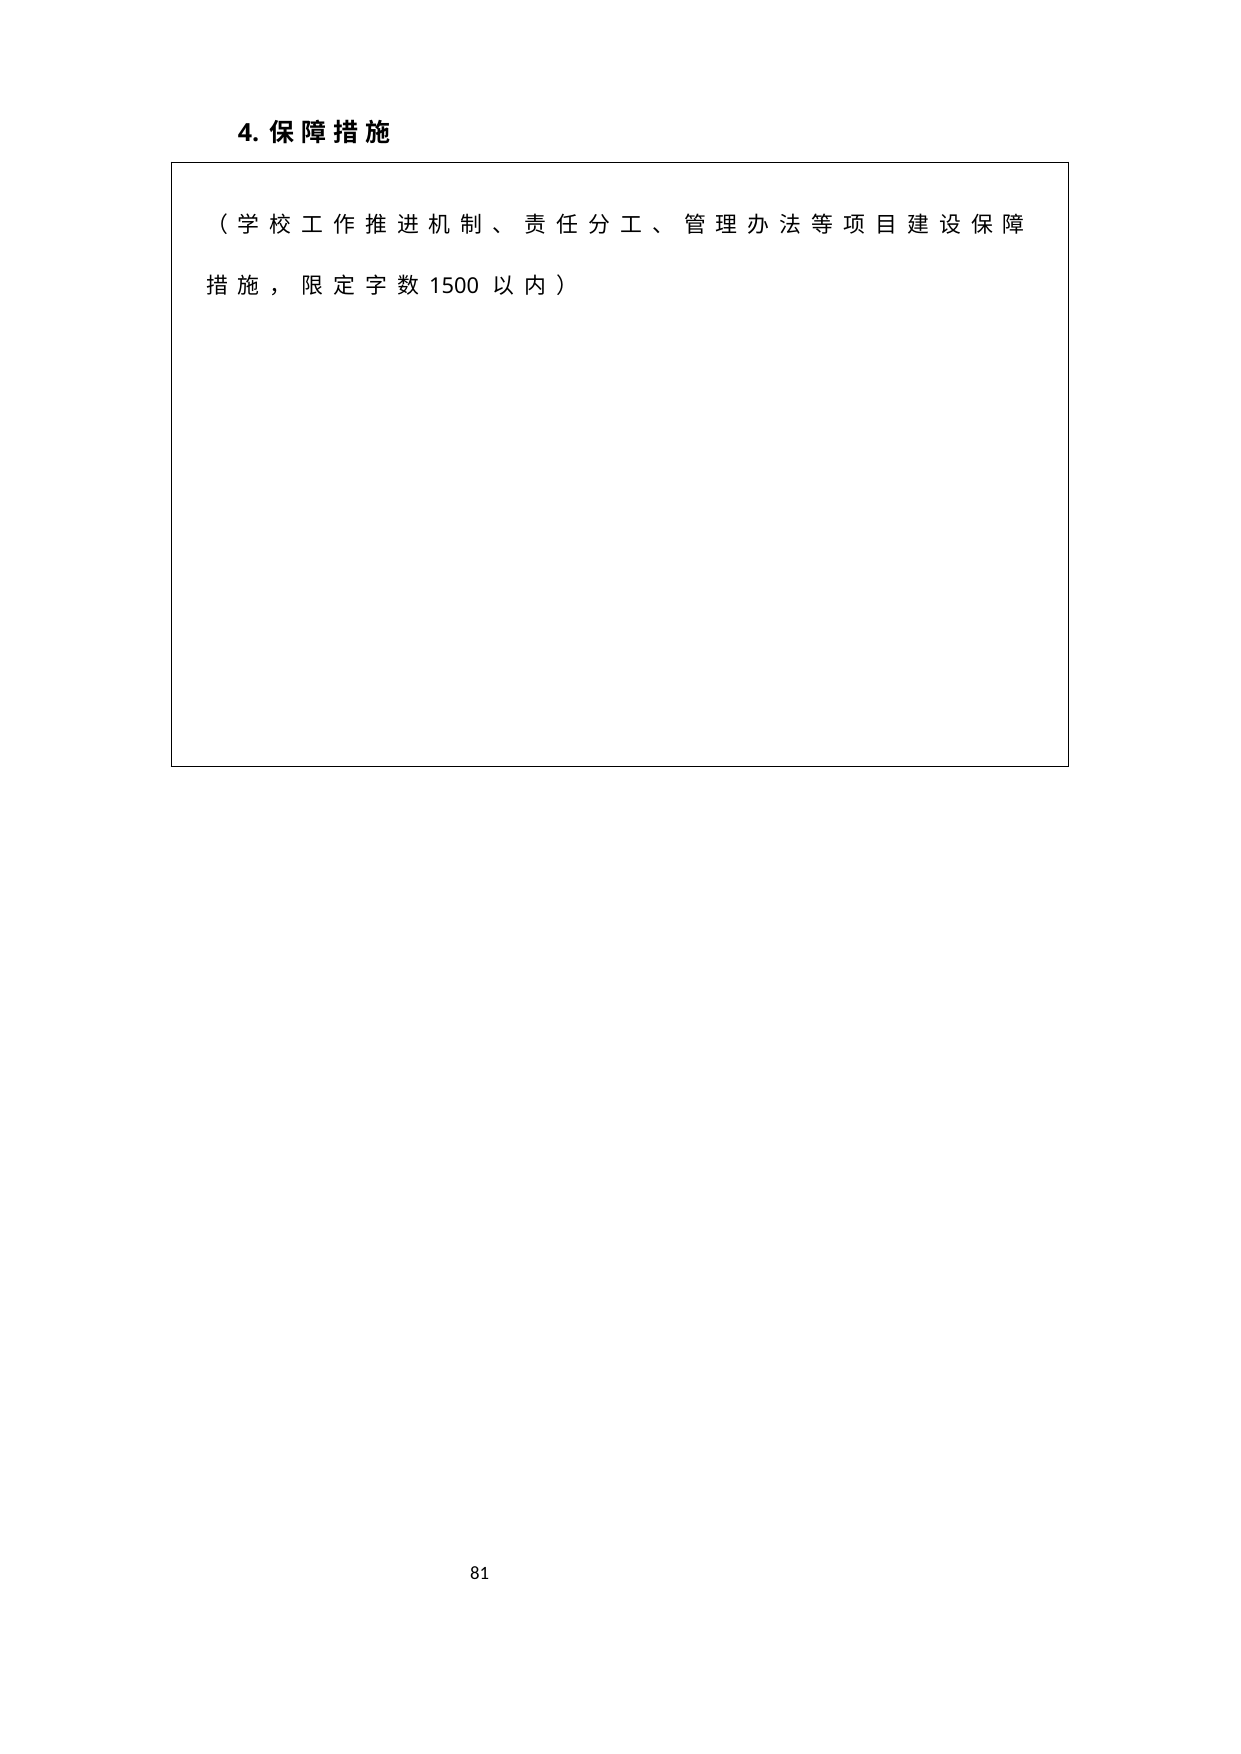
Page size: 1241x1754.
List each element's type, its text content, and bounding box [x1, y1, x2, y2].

table_header （学校工作推进机制、责任分工、管理办法等项目建设保障措施，限定字数1500以内） [172, 163, 1068, 766]
text 4.保障措施 [174, 100, 1066, 162]
